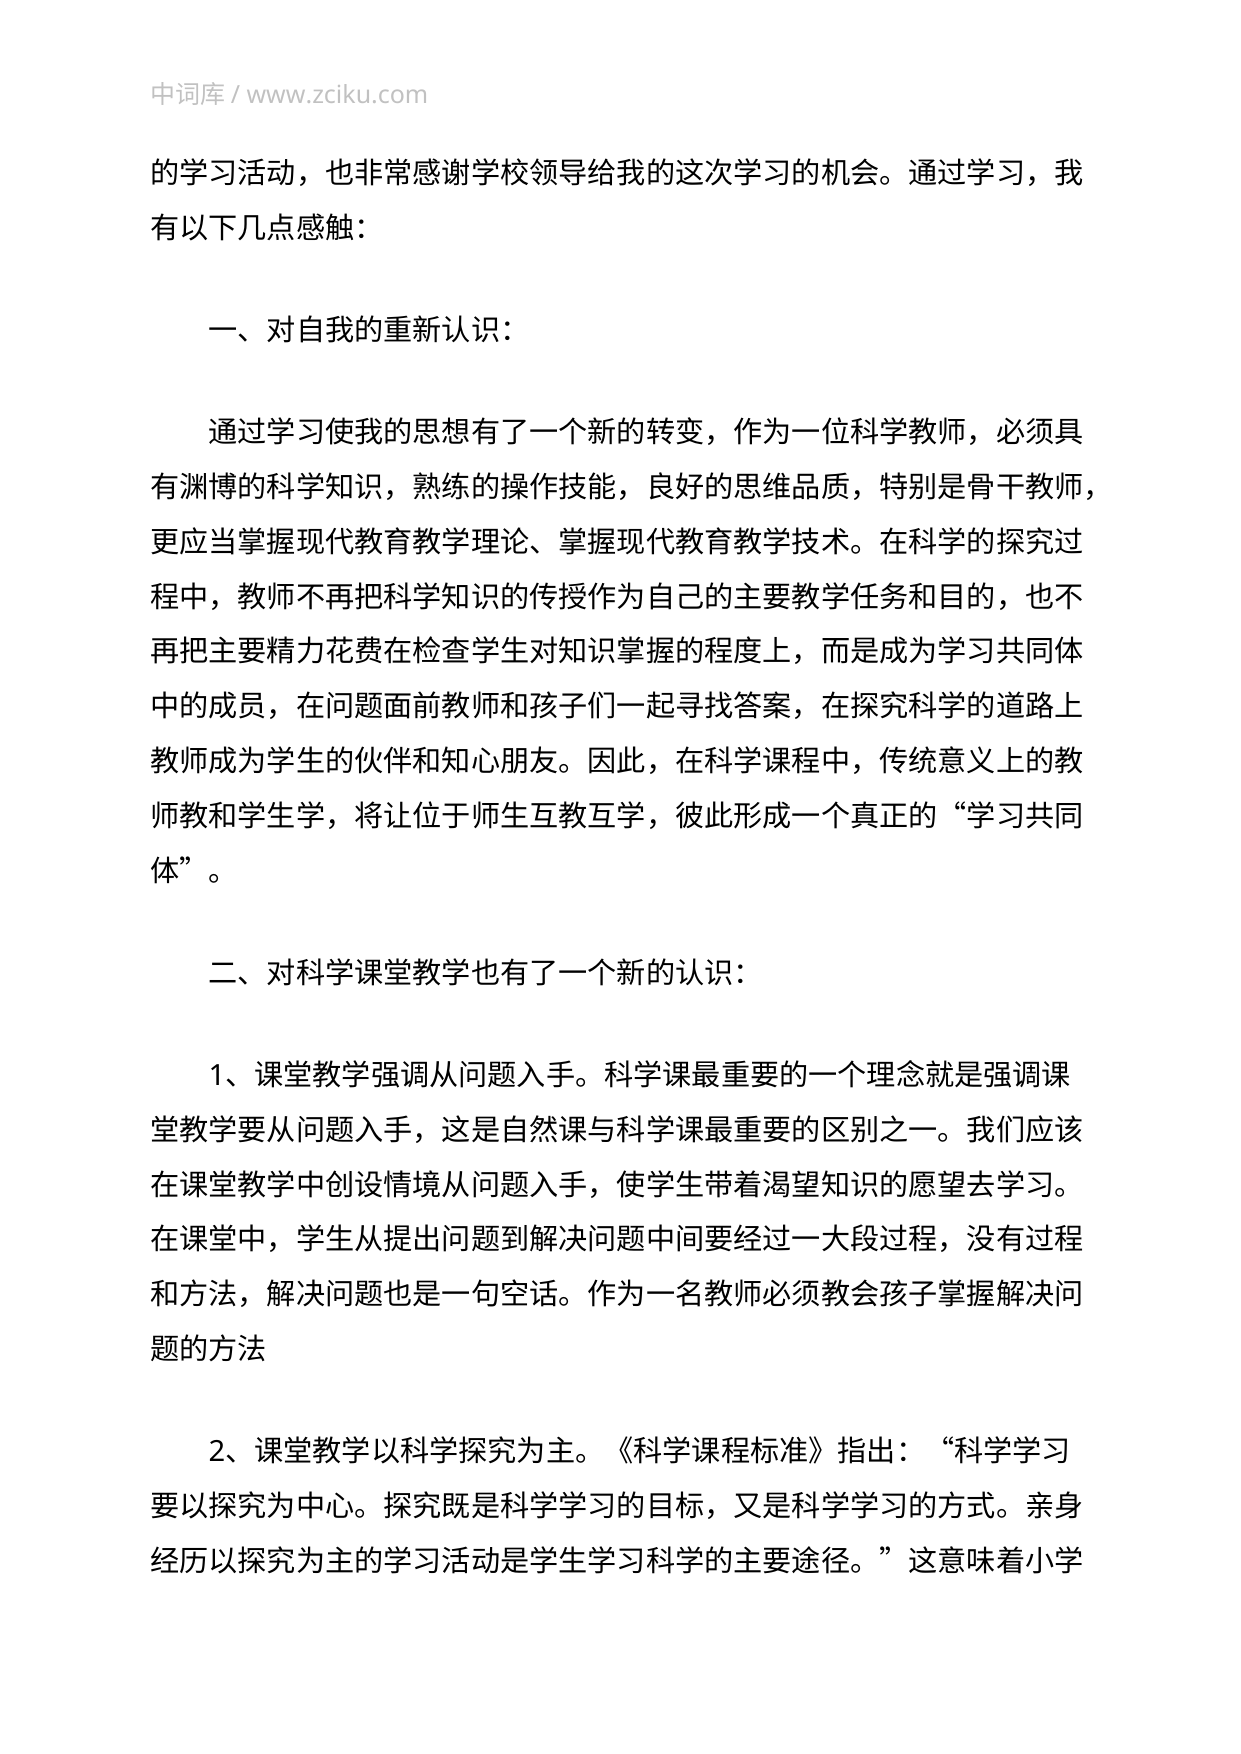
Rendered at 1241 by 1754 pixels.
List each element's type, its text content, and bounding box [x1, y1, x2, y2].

text 一、对自我的重新认识： [150, 307, 1090, 349]
text 1、课堂教学强调从问题入手。科学课最重要的一个理念就是强调课堂教学要从问题入手，这是自然课与科学课最重要的区别之一。我们应该在课堂教学中创设情境从问题入手，使学生带着渴望知识的愿望去学习。在课堂中，学生从提出问题到解决问题中间要经过一大段过程，没有过程和方法，解决问题也是一句空话。作为一名教师必须教会孩子掌握解决问题的方法 [150, 1051, 1090, 1368]
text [150, 150, 1090, 247]
text 通过学习使我的思想有了一个新的转变，作为一位科学教师，必须具有渊博的科学知识，熟练的操作技能，良好的思维品质，特别是骨干教师，更应当掌握现代教育教学理论、掌握现代教育教学技术。在科学的探究过程中，教师不再把科学知识的传授作为自己的主要教学任务和目的，也不再把主要精力花费在检查学生对知识掌握的程度上，而是成为学习共同体中的成员，在问题面前教师和孩子们一起寻找答案，在探究科学的道路上教师成为学生的伙伴和知心朋友。因此，在科学课程中，传统意义上的教师教和学生学，将让位于师生互教互学，彼此形成一个真正的“学习共同体”。 [150, 408, 1090, 890]
text 二、对科学课堂教学也有了一个新的认识： [150, 949, 1090, 992]
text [150, 1427, 1090, 1580]
